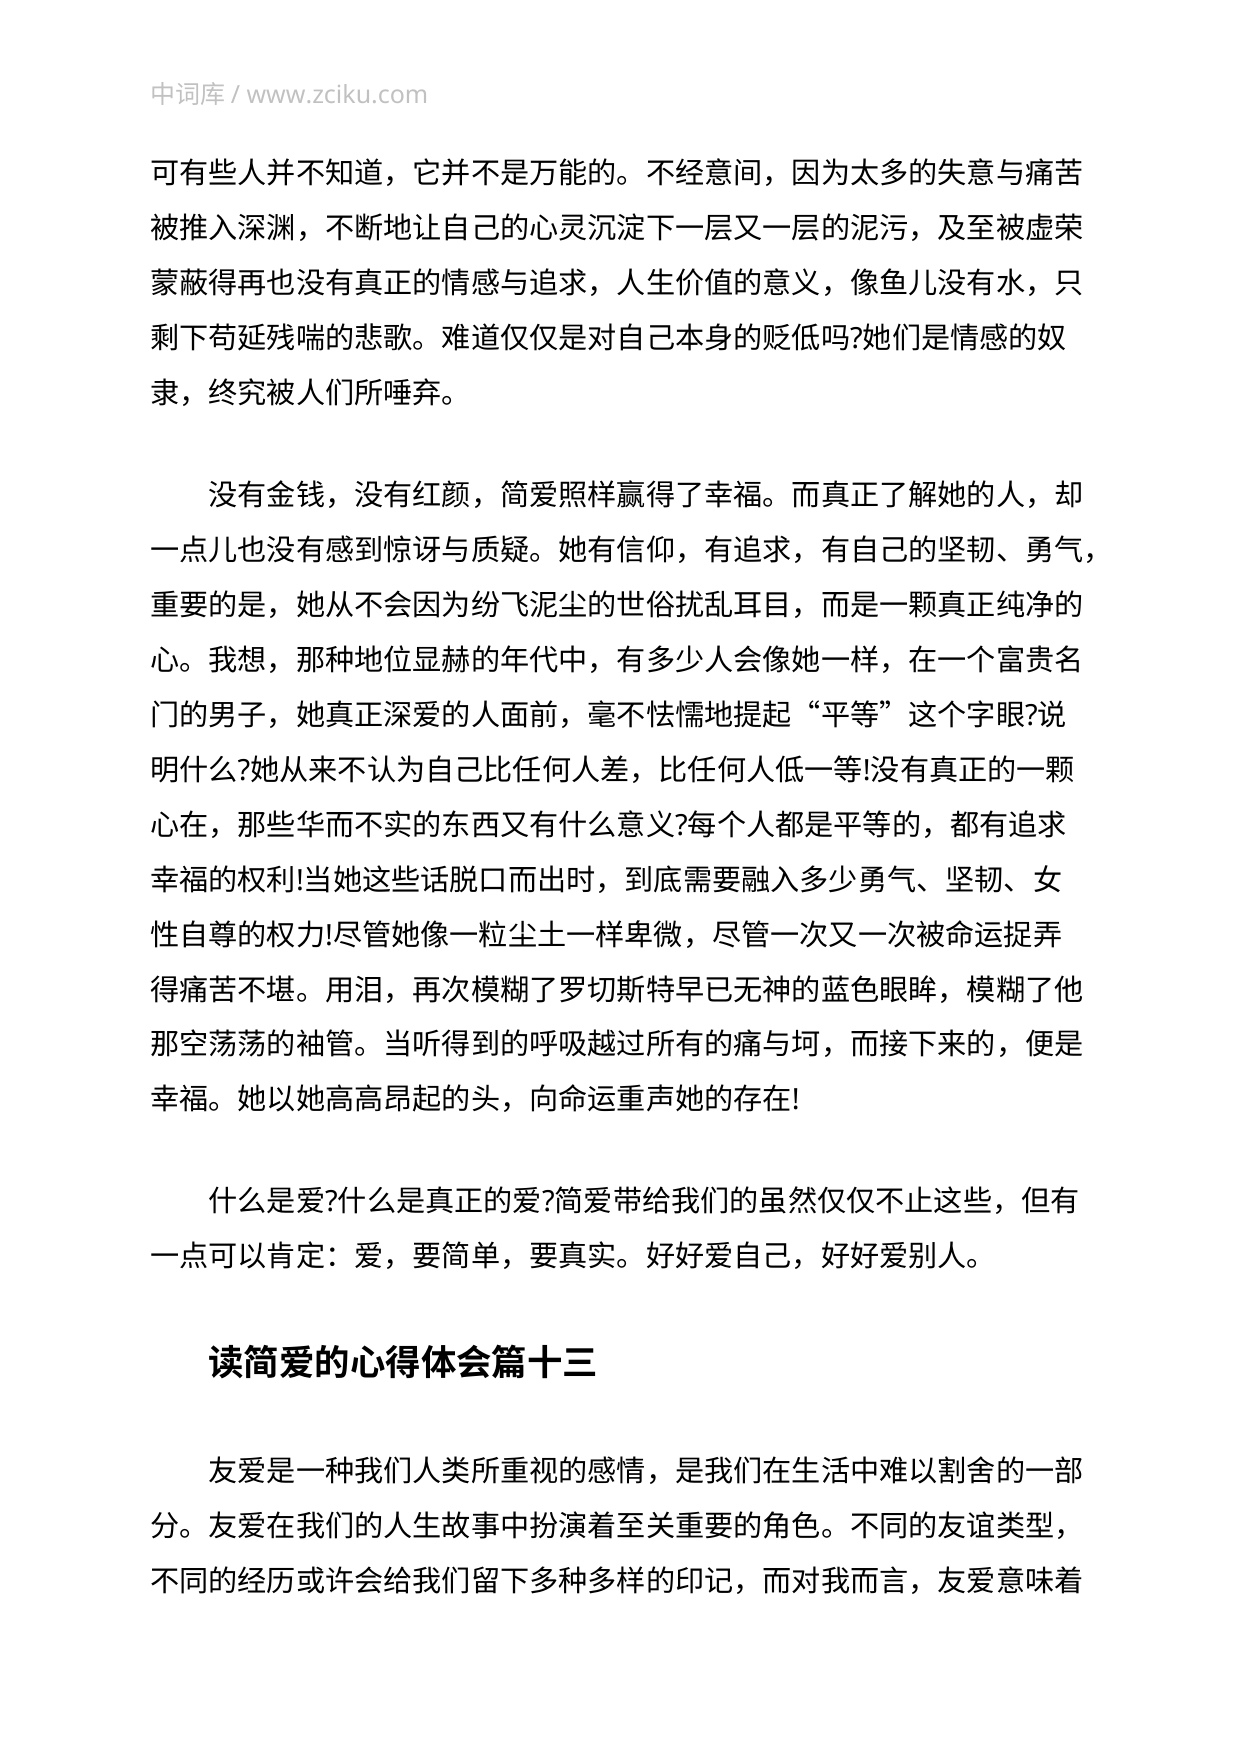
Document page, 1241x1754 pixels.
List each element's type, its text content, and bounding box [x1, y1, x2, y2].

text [150, 150, 1090, 412]
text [150, 1448, 1090, 1600]
text 没有金钱，没有红颜，简爱照样赢得了幸福。而真正了解她的人，却一点儿也没有感到惊讶与质疑。她有信仰，有追求，有自己的坚韧、勇气，重要的是，她从不会因为纷飞泥尘的世俗扰乱耳目，而是一颗真正纯净的心。我想，那种地位显赫的年代中，有多少人会像她一样，在一个富贵名门的男子，她真正深爱的人面前，毫不怯懦地提起“平等”这个字眼?说明什么?她从来不认为自己比任何人差，比任何人低一等!没有真正的一颗心在，那些华而不实的东西又有什么意义?每个人都是平等的，都有追求幸福的权利!当她这些话脱口而出时，到底需要融入多少勇气、坚韧、女性自尊的权力!尽管她像一粒尘土一样卑微，尽管一次又一次被命运捉弄得痛苦不堪。用泪，再次模糊了罗切斯特早已无神的蓝色眼眸，模糊了他那空荡荡的袖管。当听得到的呼吸越过所有的痛与坷，而接下来的，便是幸福。她以她高高昂起的头，向命运重声她的存在! [150, 471, 1090, 1118]
text 读简爱的心得体会篇十三 [150, 1334, 1090, 1386]
text 什么是爱?什么是真正的爱?简爱带给我们的虽然仅仅不止这些，但有一点可以肯定：爱，要简单，要真实。好好爱自己，好好爱别人。 [150, 1178, 1090, 1275]
